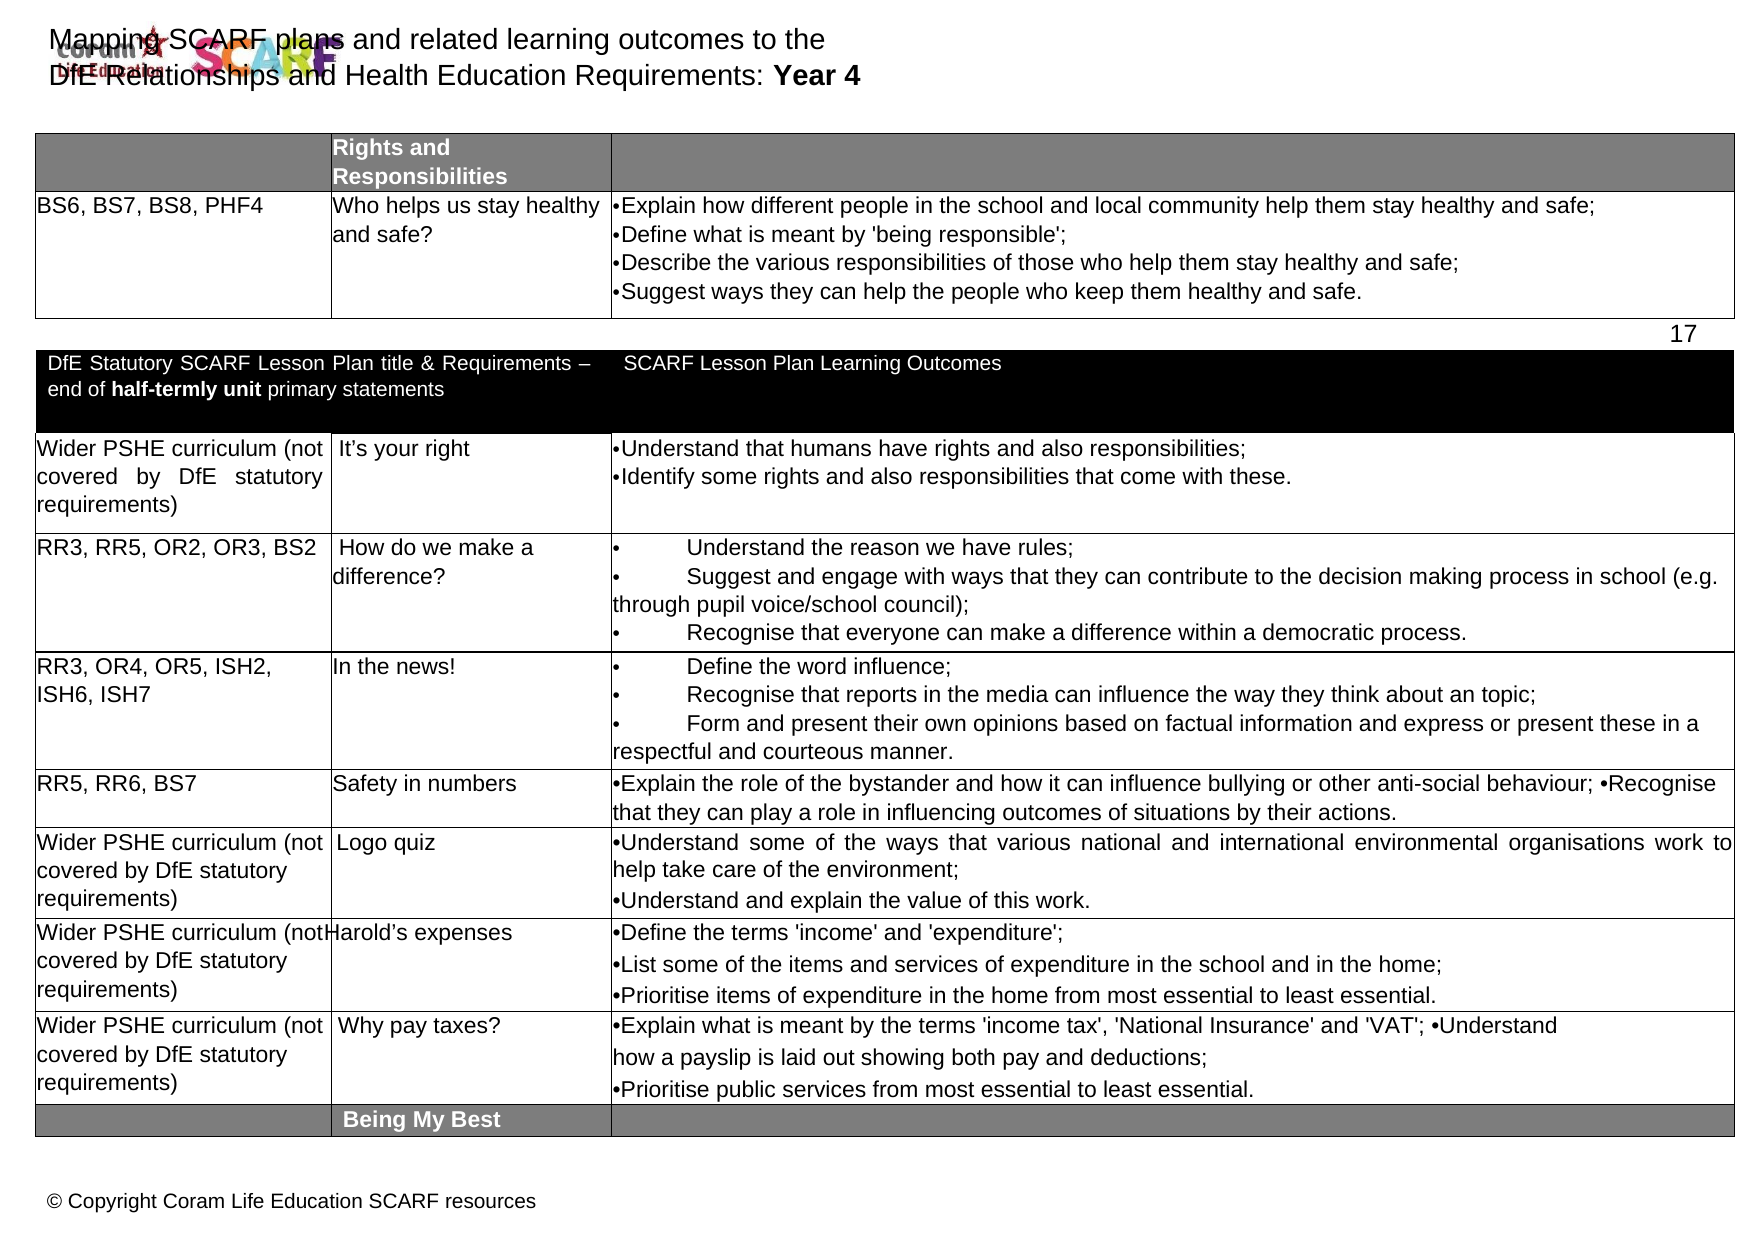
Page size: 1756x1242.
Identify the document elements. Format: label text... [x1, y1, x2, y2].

table_cell Wider PSHE curriculum (not covered by DfE statutory requirements) [36, 828, 331, 917]
picture [130, 71, 138, 76]
table_cell It’s your right [332, 434, 611, 533]
table_cell Wider PSHE curriculum (not covered by DfE statutory requirements) [36, 1012, 331, 1104]
table_cell How do we make a difference? [332, 534, 611, 651]
picture [292, 77, 299, 83]
table_cell RR3, OR4, OR5, ISH2, ISH6, ISH7 [36, 653, 331, 769]
table_cell RR5, RR6, BS7 [36, 770, 331, 827]
picture [200, 71, 207, 85]
table_cell RR3, RR5, OR2, OR3, BS2 [36, 534, 331, 651]
picture [231, 71, 238, 85]
table_cell BS6, BS7, BS8, PHF4 [36, 192, 331, 318]
table_cell Wider PSHE curriculum (not covered by DfE statutory requirements) [36, 919, 331, 1011]
table_cell Safety in numbers [332, 770, 611, 827]
table_cell Why pay taxes? [332, 1012, 611, 1104]
table_cell Understand the reason we have rules; Suggest and engage with ways that they can contribute to the decision making process in school (e.g. through pupil voice/school council); Recognise that everyone can make a difference within a democratic process. [612, 534, 1734, 651]
picture [183, 71, 191, 83]
table_cell Logo quiz [332, 828, 611, 917]
table_cell Wider PSHE curriculum (not covered by DfE statutory requirements) [36, 433, 331, 533]
table_cell [612, 1105, 1734, 1136]
picture [254, 71, 261, 83]
table_header SCARF Lesson Plan Learning Outcomes [611, 350, 1734, 433]
table_cell [36, 134, 331, 191]
table_cell •Define the terms 'income' and 'expenditure'; •List some of the items and services of expenditure in the school and in the home; •Prioritise items of expenditure in the home from most essential to least essential. [612, 919, 1734, 1011]
table_cell Explain how different people in the school and local community help them stay healthy and safe; Define what is meant by 'being responsible'; Describe the various responsibilities of those who help them stay healthy and safe; Suggest ways they can help the people who keep them healthy and safe. [612, 192, 1734, 318]
table_cell Understand that humans have rights and also responsibilities; Identify some rights and also responsibilities that come with these. [612, 433, 1734, 533]
table_cell Define the word influence; Recognise that reports in the media can influence the way they think about an topic; Form and present their own opinions based on factual information and express or present these in a respectful and courteous manner. [612, 653, 1734, 769]
table_cell •Understand some of the ways that various national and international environmental organisations work to help take care of the environment; •Understand and explain the value of this work. [612, 828, 1734, 917]
table_cell Rights and Responsibilities [332, 134, 611, 191]
table_cell Who helps us stay healthy and safe? [332, 192, 611, 318]
table_header DfE Statutory SCARF Lesson Plan title & Requirements – end of half-termly unit primary statements [36, 350, 611, 433]
table_cell •Explain the role of the bystander and how it can influence bullying or other anti-social behaviour; •Recognise that they can play a role in influencing outcomes of situations by their actions. [612, 770, 1734, 827]
picture [152, 77, 159, 83]
picture [309, 71, 316, 85]
table_cell •Explain what is meant by the terms 'income tax', 'National Insurance' and 'VAT'; •Understand how a payslip is laid out showing both pay and deductions; •Prioritise public services from most essential to least essential. [612, 1012, 1734, 1104]
picture [53, 67, 65, 83]
table_cell Being My Best [332, 1105, 611, 1136]
table_cell Harold’s expenses [332, 919, 611, 1011]
table_cell [36, 1105, 331, 1136]
text 17 [23, 319, 1697, 348]
picture [48, 21, 351, 85]
picture [110, 77, 121, 85]
table_cell In the news! [332, 653, 611, 769]
table_cell [612, 134, 1734, 191]
picture [110, 67, 121, 75]
